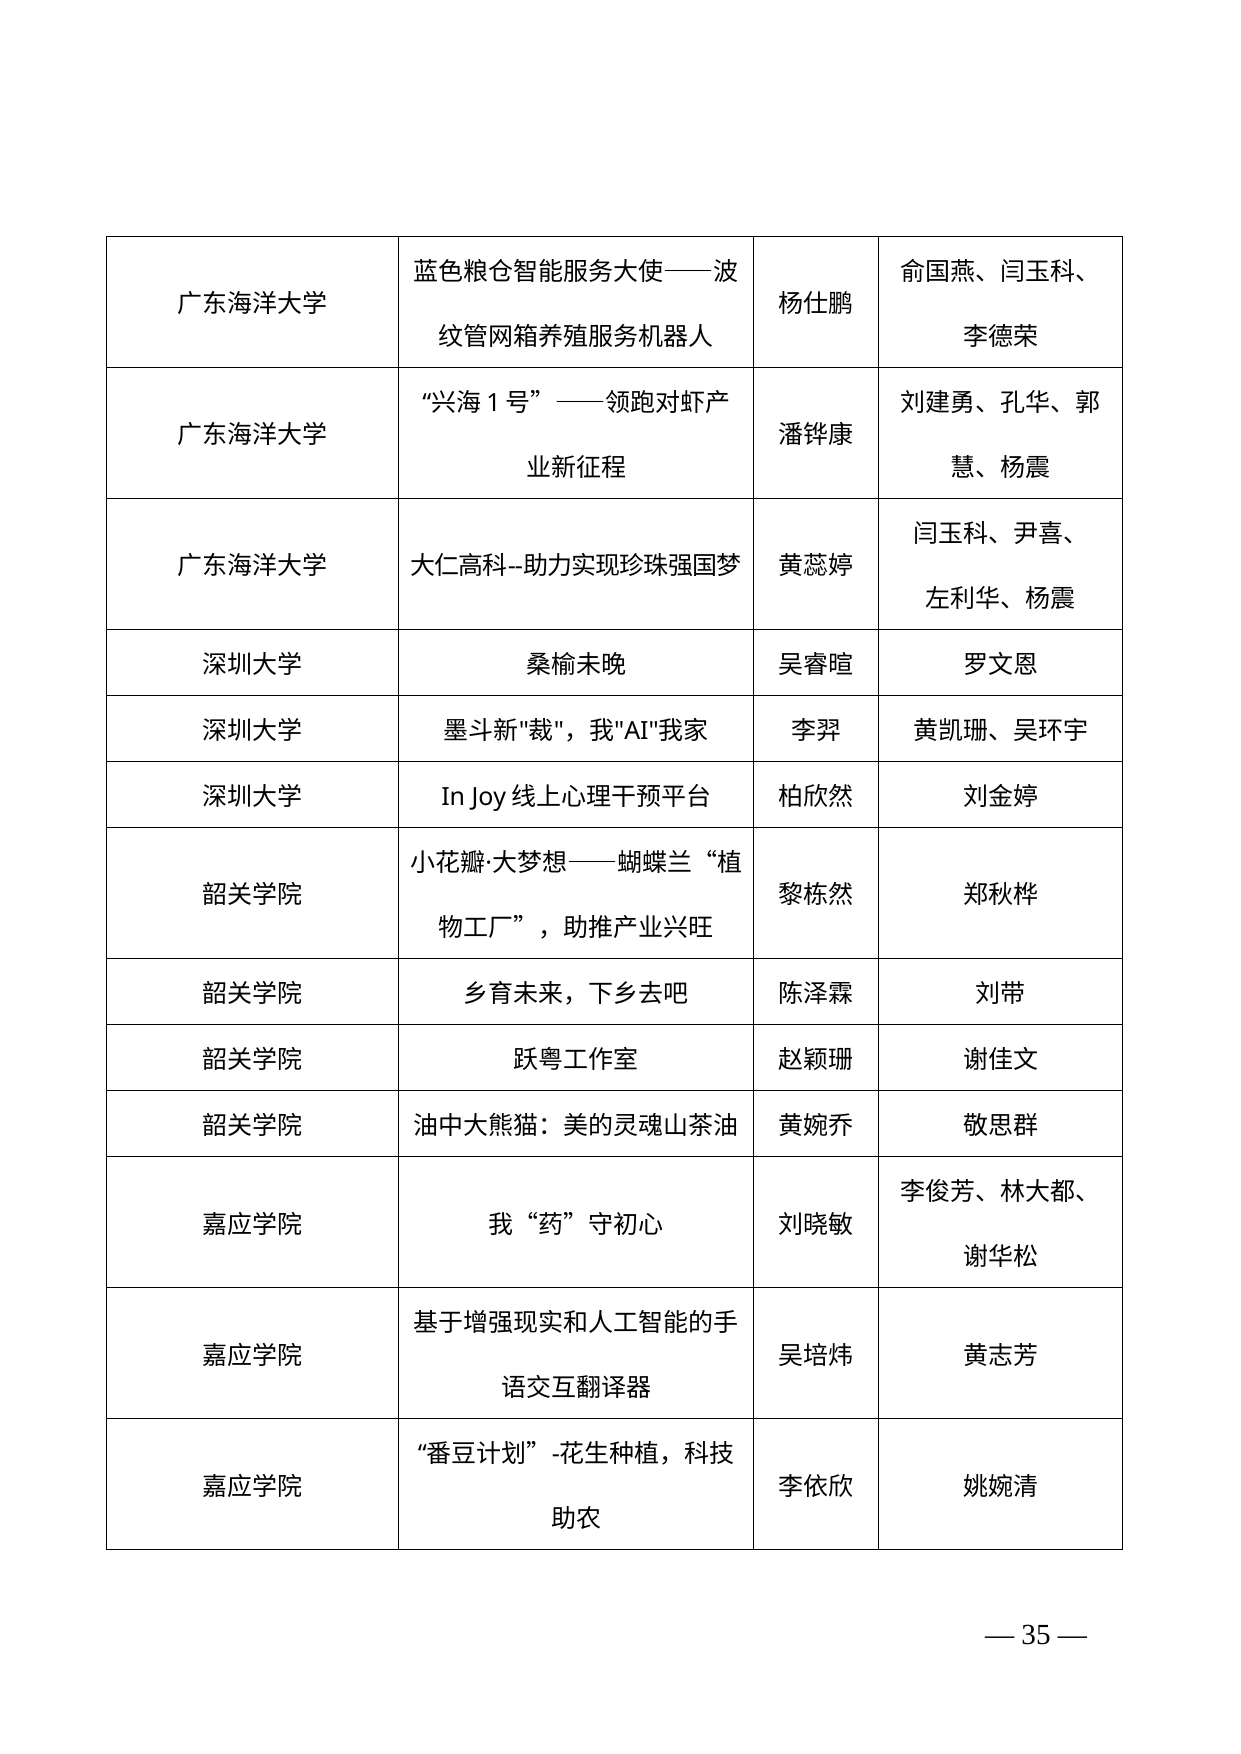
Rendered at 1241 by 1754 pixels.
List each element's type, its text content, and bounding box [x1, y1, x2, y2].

table_cell 深圳大学 [107, 630, 398, 695]
table_cell 李依欣 [754, 1419, 878, 1549]
table_cell 李俊芳、林大都、 谢华松 [879, 1157, 1122, 1287]
table_cell 黎栋然 [754, 828, 878, 958]
table_cell 韶关学院 [107, 828, 398, 958]
table_cell 黄蕊婷 [754, 499, 878, 629]
table_cell 郑秋桦 [879, 828, 1122, 958]
table_cell In Joy线上心理干预平台 [399, 762, 753, 827]
table_cell 姚婉清 [879, 1419, 1122, 1549]
table_cell 谢佳文 [879, 1025, 1122, 1090]
table_cell 广东海洋大学 [107, 237, 398, 367]
table_cell 基于增强现实和人工智能的手语交互翻译器 [399, 1288, 753, 1418]
table_cell 俞国燕、闫玉科、 李德荣 [879, 237, 1122, 367]
table_cell 韶关学院 [107, 1025, 398, 1090]
table_cell 乡育未来，下乡去吧 [399, 959, 753, 1024]
table_cell 深圳大学 [107, 762, 398, 827]
table_cell 黄凯珊、吴环宇 [879, 696, 1122, 761]
table_cell 刘带 [879, 959, 1122, 1024]
table_cell 吴睿暄 [754, 630, 878, 695]
table_cell 蓝色粮仓智能服务大使——波纹管网箱养殖服务机器人 [399, 237, 753, 367]
table_cell 闫玉科、尹喜、 左利华、杨震 [879, 499, 1122, 629]
table_cell 桑榆未晚 [399, 630, 753, 695]
table_cell 刘建勇、孔华、郭慧、杨震 [879, 368, 1122, 498]
table_cell 柏欣然 [754, 762, 878, 827]
table_cell 小花瓣·大梦想——蝴蝶兰“植物工厂”，助推产业兴旺 [399, 828, 753, 958]
table_cell 韶关学院 [107, 1091, 398, 1156]
table_cell 墨斗新"裁"，我"AI"我家 [399, 696, 753, 761]
table_cell 我“药”守初心 [399, 1157, 753, 1287]
table_cell “兴海1号”——领跑对虾产业新征程 [399, 368, 753, 498]
table_cell 广东海洋大学 [107, 368, 398, 498]
table_cell 李羿 [754, 696, 878, 761]
table_cell 黄婉乔 [754, 1091, 878, 1156]
table_cell 潘铧康 [754, 368, 878, 498]
table_cell 吴培炜 [754, 1288, 878, 1418]
table_cell 嘉应学院 [107, 1419, 398, 1549]
table_cell 深圳大学 [107, 696, 398, 761]
table_cell 嘉应学院 [107, 1288, 398, 1418]
table_cell 韶关学院 [107, 959, 398, 1024]
table_cell 赵颖珊 [754, 1025, 878, 1090]
table_cell 刘晓敏 [754, 1157, 878, 1287]
table_cell 敬思群 [879, 1091, 1122, 1156]
table_cell 油中大熊猫：美的灵魂山茶油 [399, 1091, 753, 1156]
table_cell 杨仕鹏 [754, 237, 878, 367]
table_cell 嘉应学院 [107, 1157, 398, 1287]
table_cell 陈泽霖 [754, 959, 878, 1024]
table_cell 跃粤工作室 [399, 1025, 753, 1090]
table_cell 大仁高科--助力实现珍珠强国梦 [399, 499, 753, 629]
table_cell 刘金婷 [879, 762, 1122, 827]
table_cell 广东海洋大学 [107, 499, 398, 629]
table_cell 黄志芳 [879, 1288, 1122, 1418]
table_cell “番豆计划”-花生种植，科技助农 [399, 1419, 753, 1549]
table_cell 罗文恩 [879, 630, 1122, 695]
